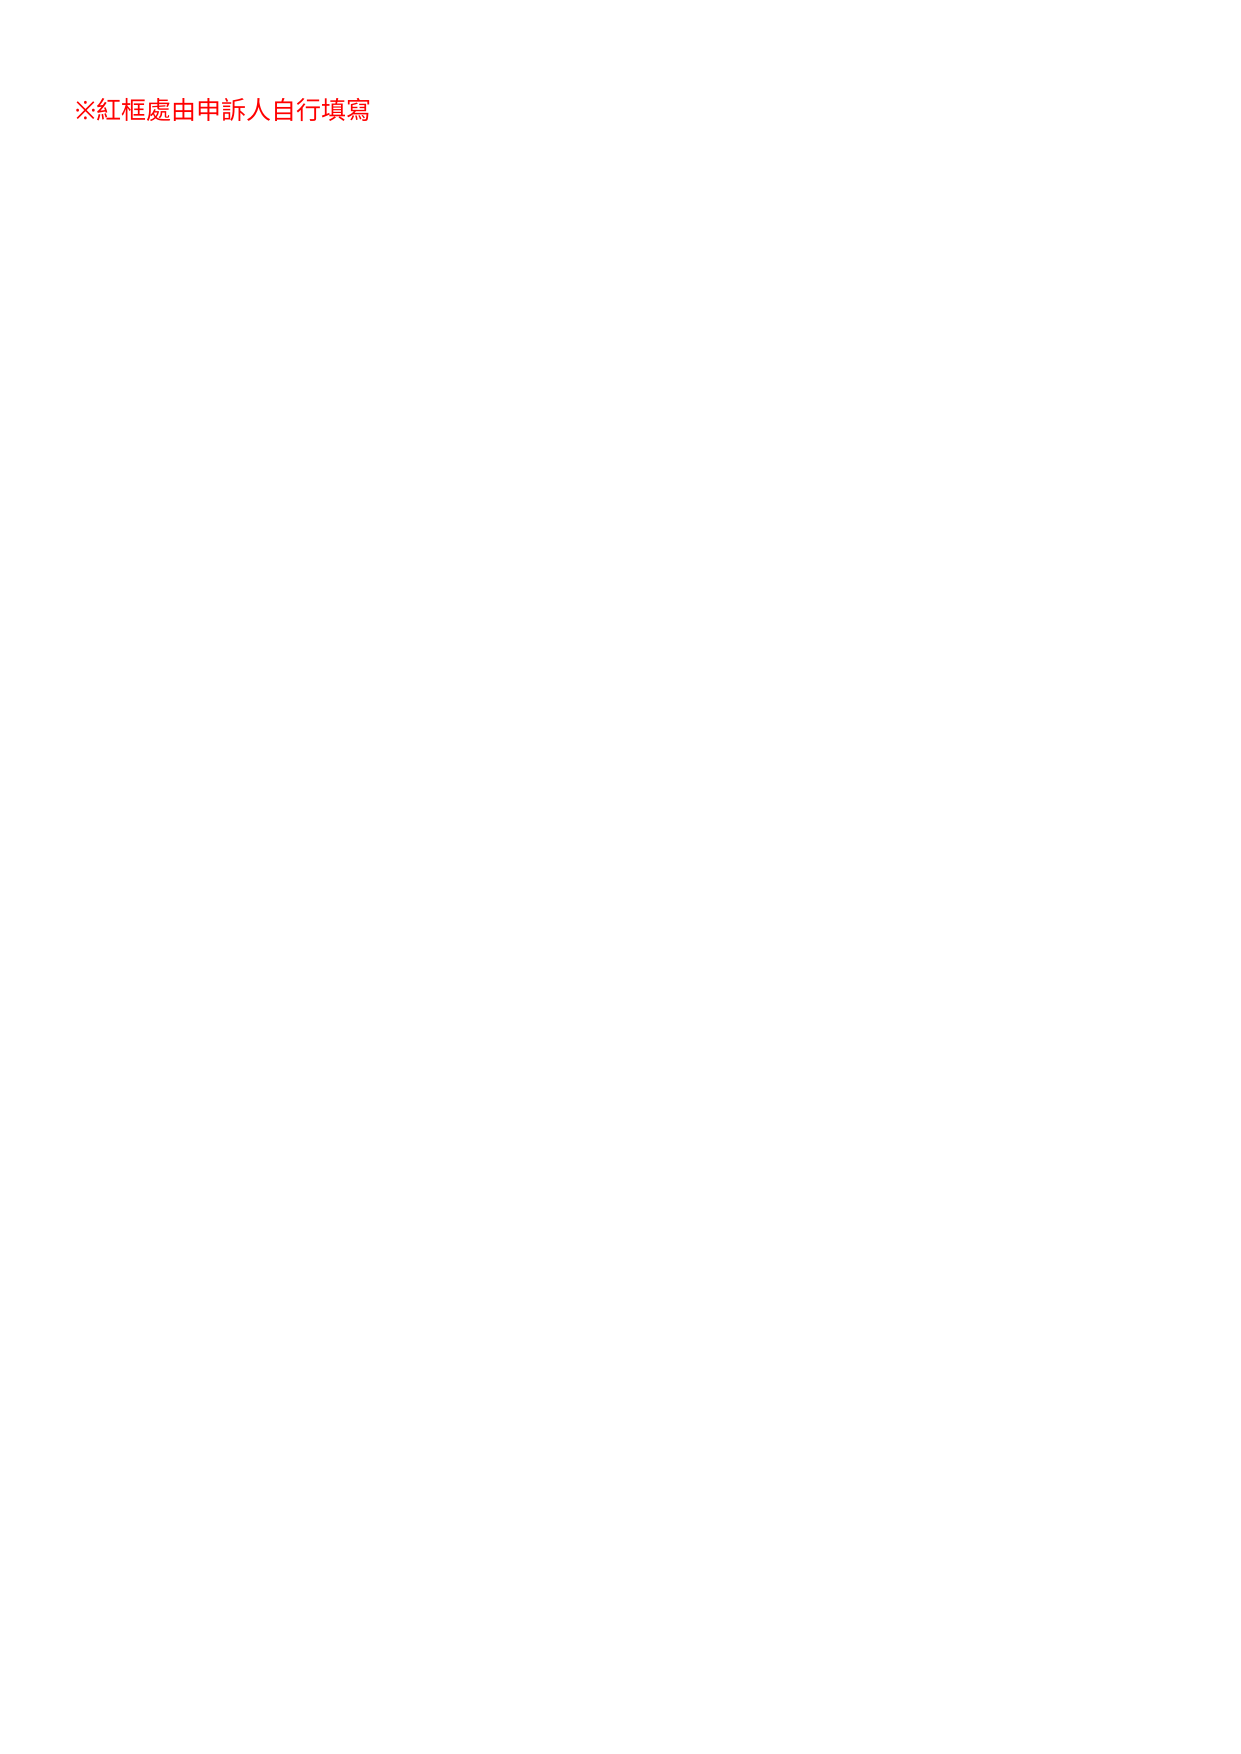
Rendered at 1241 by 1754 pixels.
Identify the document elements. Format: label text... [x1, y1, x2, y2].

list ※紅框處由申訴人自行填寫 [75, 89, 1165, 127]
